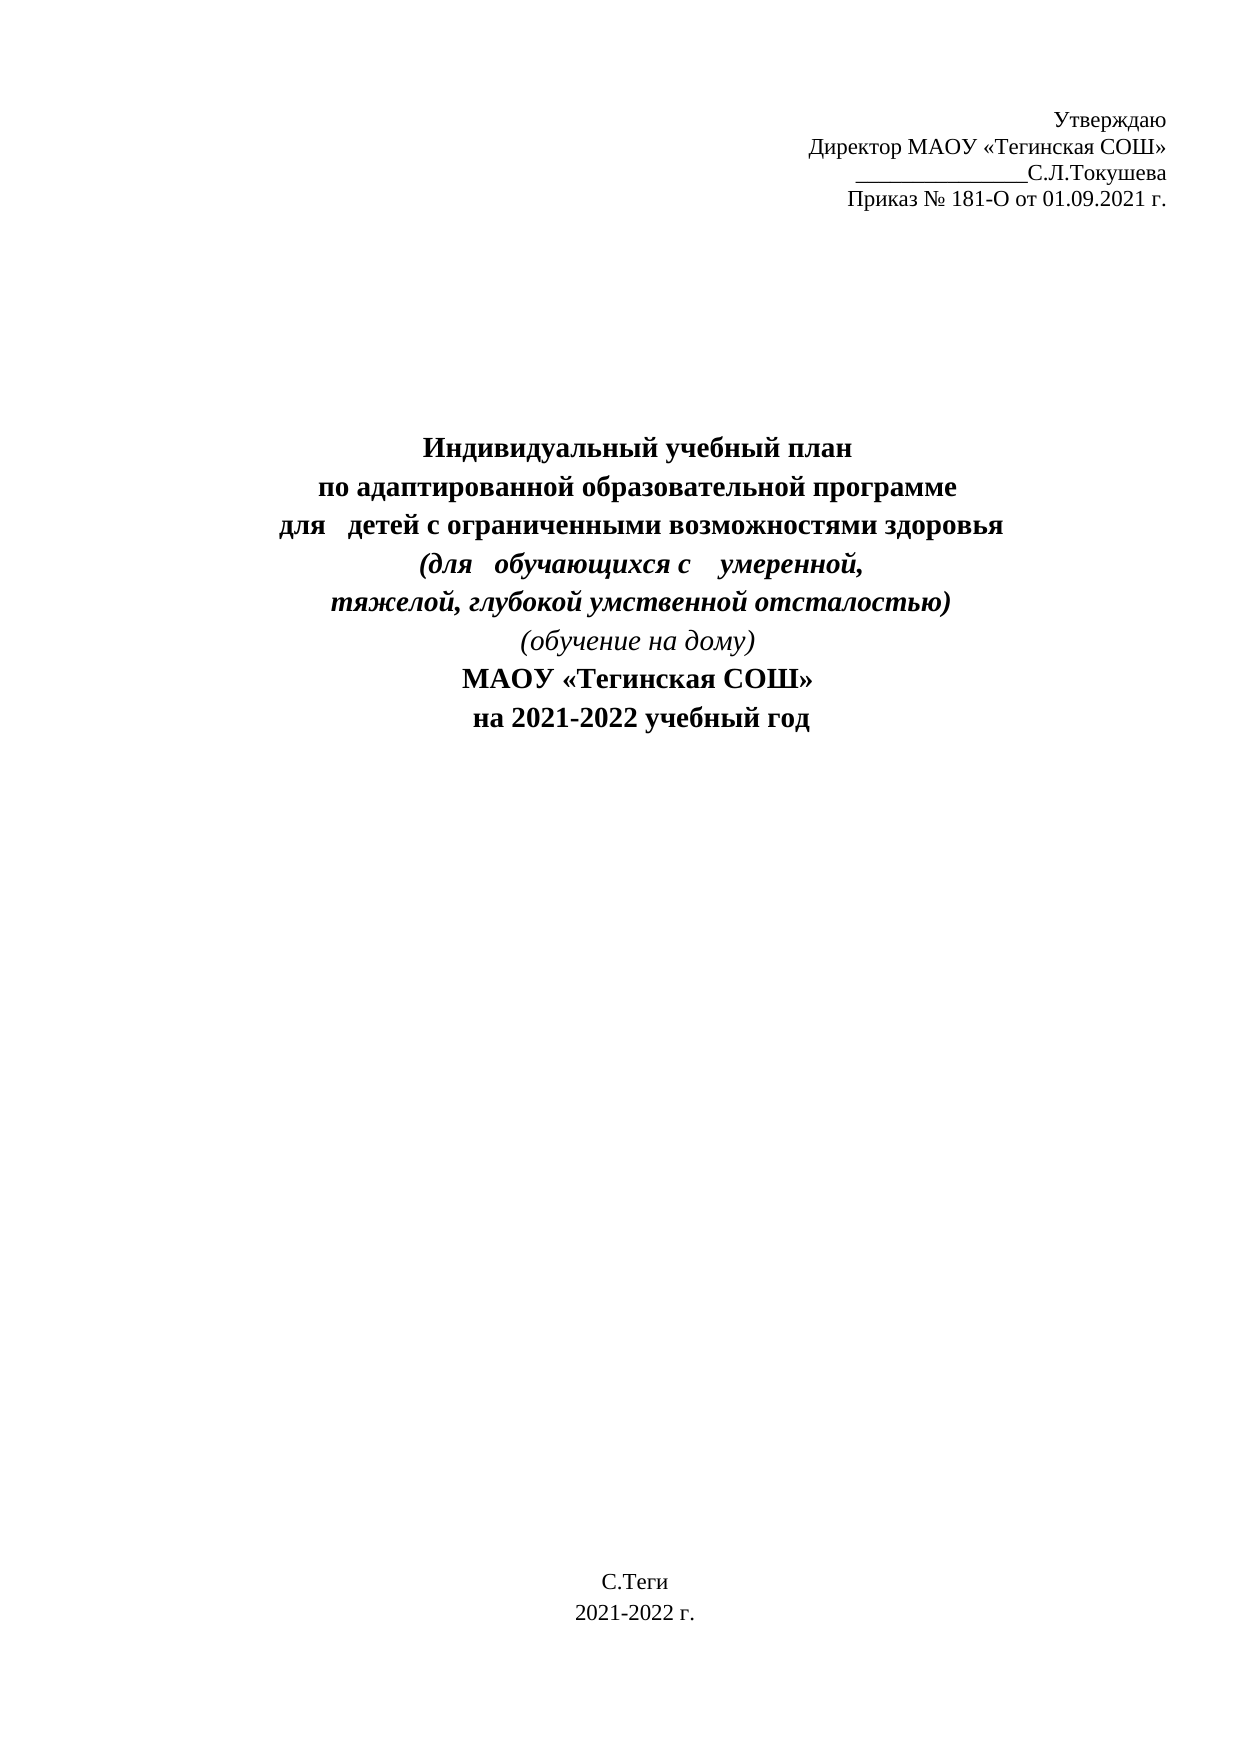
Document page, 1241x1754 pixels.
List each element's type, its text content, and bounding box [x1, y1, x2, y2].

text для детей с ограниченными возможностями здоровья [162, 507, 1113, 541]
text Индивидуальный учебный план [162, 430, 1113, 464]
text по адаптированной образовательной программе [162, 469, 1113, 502]
text Утверждаю [162, 106, 1167, 133]
text _______________С.Л.Токушева [162, 159, 1167, 185]
text (обучение на дому) [162, 623, 1113, 657]
text 2021-2022 г. [162, 1599, 1107, 1625]
text (для обучающихся с умеренной, [162, 546, 1113, 579]
text МАОУ «Тегинская СОШ» [162, 662, 1113, 695]
text на 2021-2022 учебный год [162, 700, 1113, 734]
text С.Теги [162, 1568, 1107, 1595]
text тяжелой, глубокой умственной отсталостью) [162, 584, 1113, 618]
text Директор МАОУ «Тегинская СОШ» [162, 133, 1167, 159]
text Приказ № 181-О от 01.09.2021 г. [162, 185, 1167, 212]
